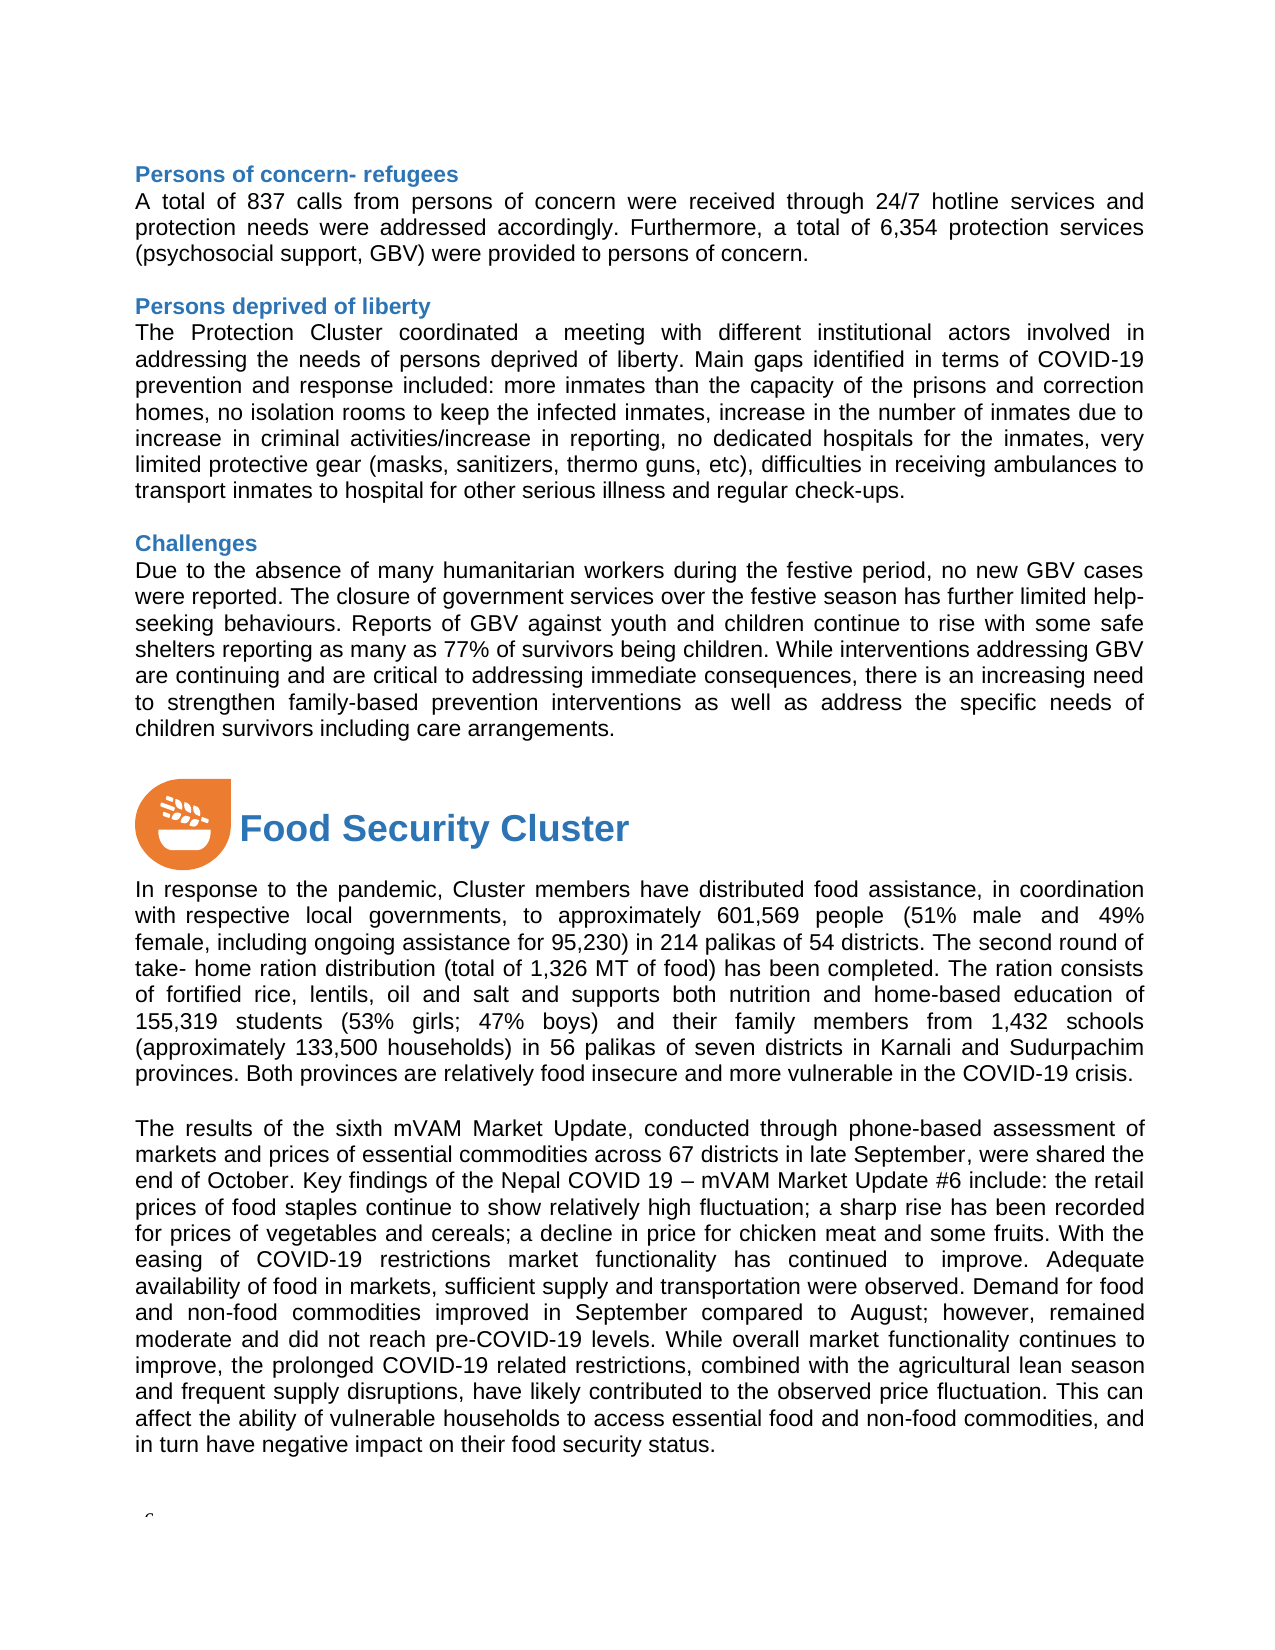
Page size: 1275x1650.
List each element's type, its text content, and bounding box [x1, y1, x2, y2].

text A total of 837 calls from persons of concern were received through 24/7 hotline services and protection needs were addressed accordingly. Furthermore, a total of 6,354 protection services (psychosocial support, GBV) were provided to persons of concern. [135, 188, 1144, 267]
text In response to the pandemic, Cluster members have distributed food assistance, in coordination with respective local governments, to approximately 601,569 people (51% male and 49% female, including ongoing assistance for 95,230) in 214 palikas of 54 districts. The second round of take- home ration distribution (total of 1,326 MT of food) has been completed. The ration consists of fortified rice, lentils, oil and salt and supports both nutrition and home-based education of 155,319 students (53% girls; 47% boys) and their family members from 1,432 schools (approximately 133,500 households) in 56 palikas of seven districts in Karnali and Sudurpachim provinces. Both provinces are relatively food insecure and more vulnerable in the COVID-19 crisis. [135, 876, 1144, 1087]
text Food Security Cluster [239, 806, 1152, 849]
text Due to the absence of many humanitarian workers during the festive period, no new GBV cases were reported. The closure of government services over the festive season has further limited help- seeking behaviours. Reports of GBV against youth and children continue to rise with some safe shelters reporting as many as 77% of survivors being children. While interventions addressing GBV are continuing and are critical to addressing immediate consequences, there is an increasing need to strengthen family-based prevention interventions as well as address the specific needs of children survivors including care arrangements. [135, 557, 1144, 741]
text Challenges [135, 530, 261, 557]
text Persons of concern- refugees [135, 161, 462, 188]
text The Protection Cluster coordinated a meeting with different institutional actors involved in addressing the needs of persons deprived of liberty. Main gaps identified in terms of COVID-19 prevention and response included: more inmates than the capacity of the prisons and correction homes, no isolation rooms to keep the infected inmates, increase in the number of inmates due to increase in criminal activities/increase in reporting, no dedicated hospitals for the inmates, very limited protective gear (masks, sanitizers, thermo guns, etc), difficulties in receiving ambulances to transport inmates to hospital for other serious illness and regular check-ups. [135, 319, 1144, 504]
text The results of the sixth mVAM Market Update, conducted through phone-based assessment of markets and prices of essential commodities across 67 districts in late September, were shared the end of October. Key findings of the Nepal COVID 19 – mVAM Market Update #6 include: the retail prices of food staples continue to show relatively high fluctuation; a sharp rise has been recorded for prices of vegetables and cereals; a decline in price for chicken meat and some fruits. With the easing of COVID-19 restrictions market functionality has continued to improve. Adequate availability of food in markets, sufficient supply and transportation were observed. Demand for food and non-food commodities improved in September compared to August; however, remained moderate and did not reach pre-COVID-19 levels. While overall market functionality continues to improve, the prolonged COVID-19 related restrictions, combined with the agricultural lean season and frequent supply disruptions, have likely contributed to the observed price fluctuation. This can affect the ability of vulnerable households to access essential food and non-food commodities, and in turn have negative impact on their food security status. [135, 1115, 1145, 1457]
text Persons deprived of liberty [135, 293, 434, 319]
